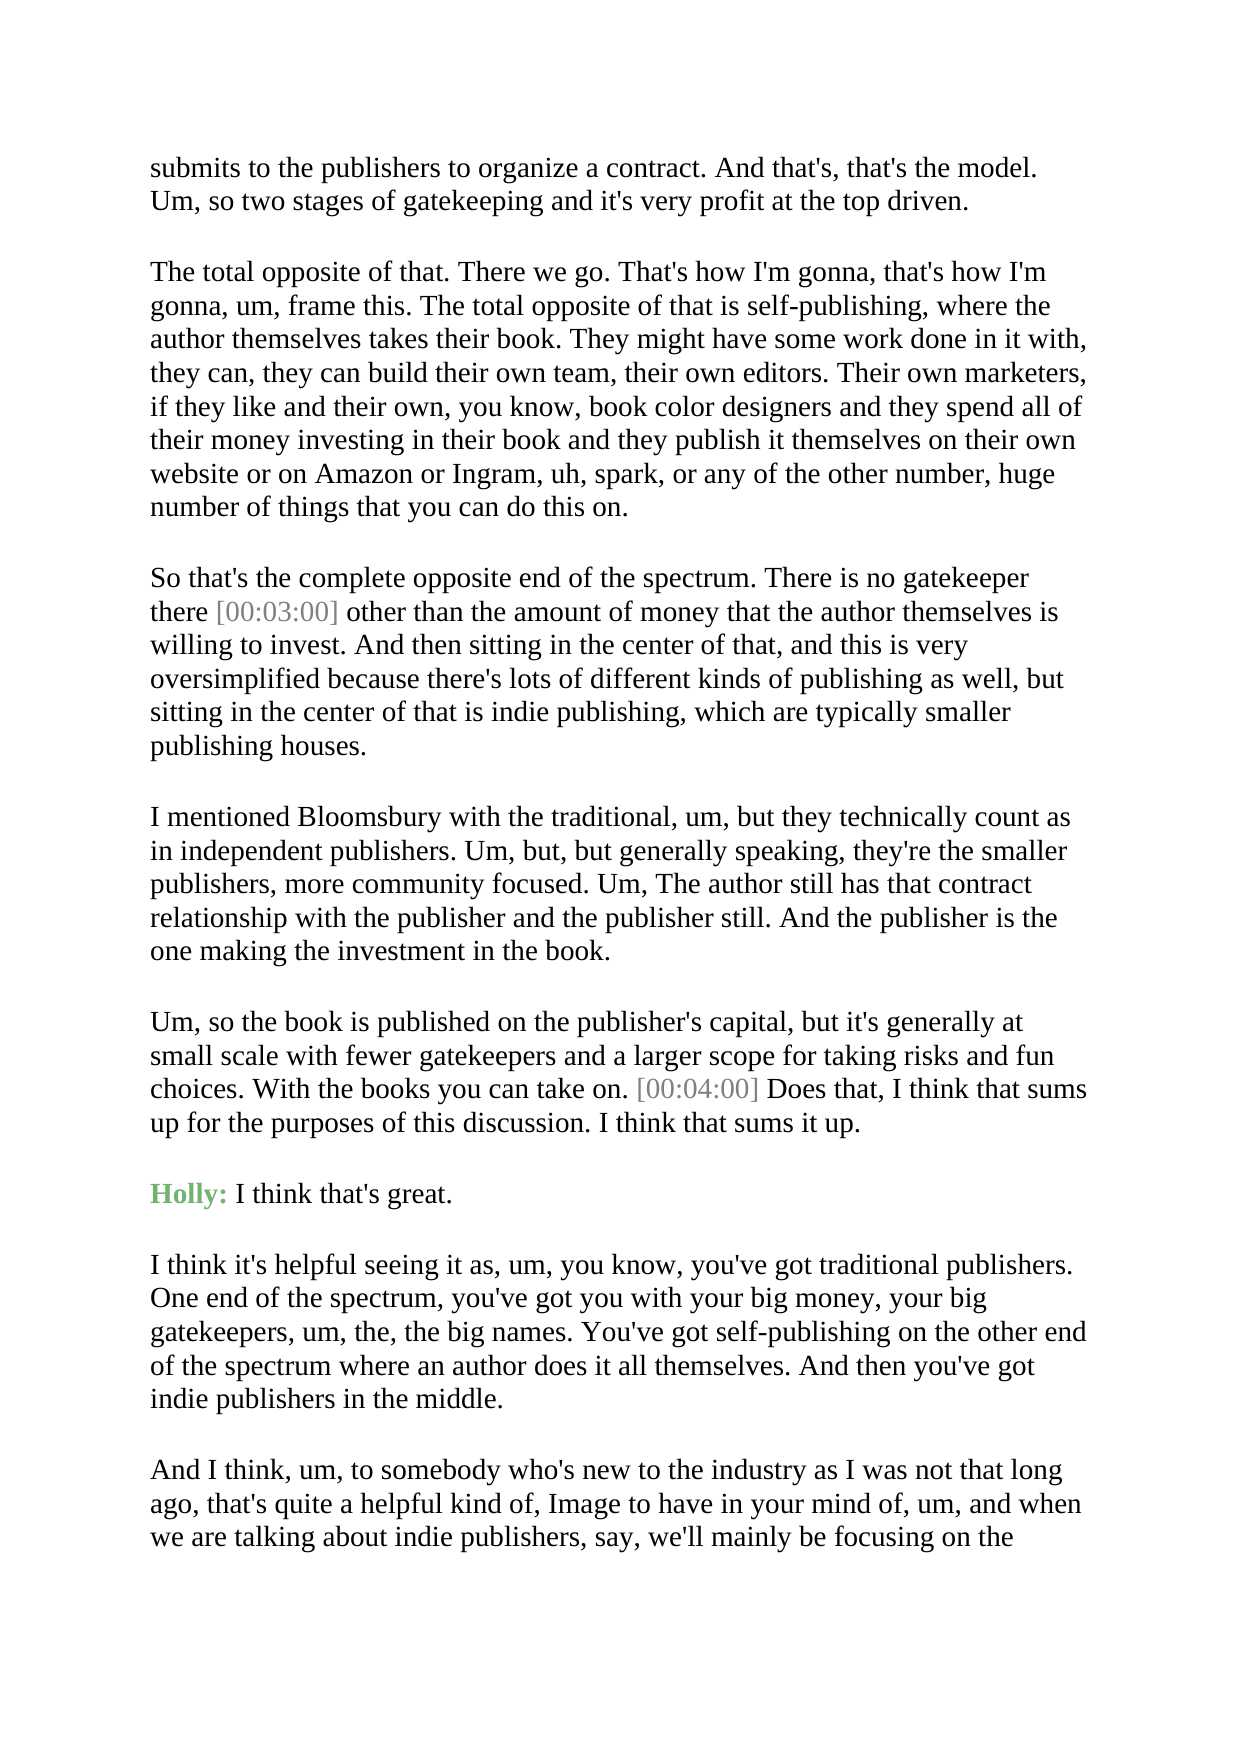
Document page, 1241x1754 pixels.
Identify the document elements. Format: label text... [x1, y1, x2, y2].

text I mentioned Bloomsbury with the traditional, um, but they technically count as in independent publishers. Um, but, but generally speaking, they're the smaller publishers, more community focused. Um, The author still has that contract relationship with the publisher and the publisher still. And the publisher is the one making the investment in the book. [150, 799, 1090, 967]
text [150, 1452, 1090, 1553]
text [150, 150, 1090, 217]
text So that's the complete opposite end of the spectrum. There is no gatekeeper there [00:03:00] other than the amount of money that the author themselves is willing to invest. And then sitting in the center of that, and this is very oversimplified because there's lots of different kinds of publishing as well, but sitting in the center of that is indie publishing, which are typically smaller publishing houses. [150, 560, 1090, 762]
text Um, so the book is published on the publisher's capital, but it's generally at small scale with fewer gatekeepers and a larger scope for taking risks and fun choices. With the books you can take on. [00:04:00] Does that, I think that sums up for the purposes of this discussion. I think that sums it up. [150, 1004, 1090, 1138]
text The total opposite of that. There we go. That's how I'm gonna, that's how I'm gonna, um, frame this. The total opposite of that is self-publishing, where the author themselves takes their book. They might have some work done in it with, they can, they can build their own team, their own editors. Their own marketers, if they like and their own, you know, book color designers and they spend all of their money investing in their book and they publish it themselves on their own website or on Amazon or Ingram, uh, spark, or any of the other number, huge number of things that you can do this on. [150, 254, 1090, 523]
text I think it's helpful seeing it as, um, you know, you've got traditional publishers. One end of the spectrum, you've got you with your big money, your big gatekeepers, um, the, the big names. You've got self-publishing on the other end of the spectrum where an author does it all themselves. And then you've got indie publishers in the middle. [150, 1247, 1090, 1415]
text Holly: I think that's great. [150, 1176, 1090, 1209]
